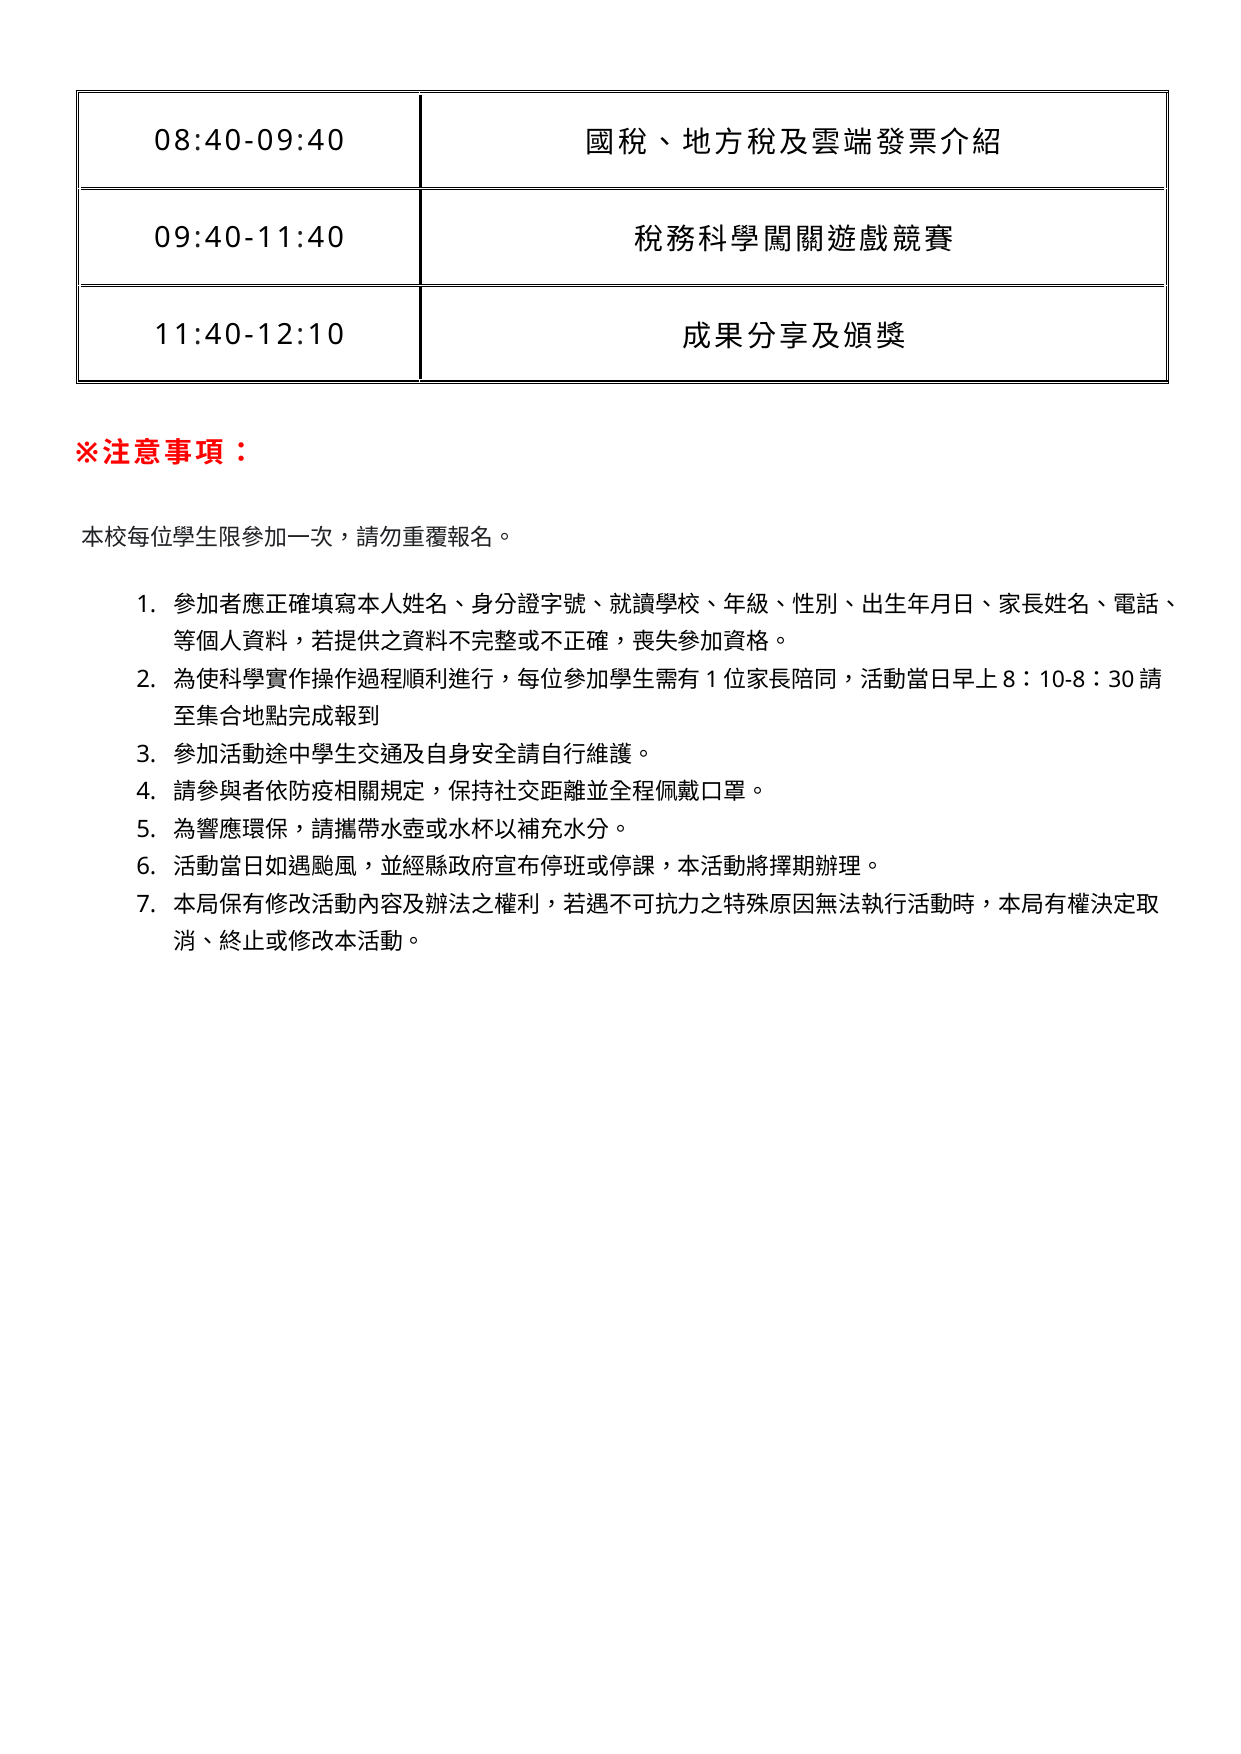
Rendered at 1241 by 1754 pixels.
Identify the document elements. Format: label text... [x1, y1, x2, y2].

list 請參與者依防疫相關規定，保持社交距離並全程佩戴口罩。 [136, 771, 1165, 809]
table_cell 稅務科學闖關遊戲競賽 [422, 186, 1166, 283]
text 本校每位學生限參加一次，請勿重覆報名。 [75, 517, 1165, 554]
list 參加活動途中學生交通及自身安全請自行維護。 [136, 734, 1165, 771]
text ※注意事項： [75, 413, 1165, 488]
list 參加者應正確填寫本人姓名、身分證字號、就讀學校、年級、性別、出生年月日、家長姓名、電話、等個人資料，若提供之資料不完整或不正確，喪失參加資格。 [136, 584, 1165, 659]
table_cell 11:40-12:10 [79, 284, 420, 380]
list 活動當日如遇颱風，並經縣政府宣布停班或停課，本活動將擇期辦理。 [136, 846, 1165, 884]
list 為響應環保，請攜帶水壺或水杯以補充水分。 [136, 809, 1165, 846]
table_cell 國稅、地方稅及雲端發票介紹 [420, 93, 1166, 186]
table_cell 09:40-11:40 [79, 186, 419, 283]
table_cell 成果分享及頒獎 [420, 284, 1166, 380]
list 為使科學實作操作過程順利進行，每位參加學生需有1位家長陪同，活動當日早上8：10-8：30請至集合地點完成報到 [136, 659, 1165, 734]
table_cell 08:40-09:40 [79, 91, 420, 186]
list 本局保有修改活動內容及辦法之權利，若遇不可抗力之特殊原因無法執行活動時，本局有權決定取消、終止或修改本活動。 [136, 884, 1165, 959]
